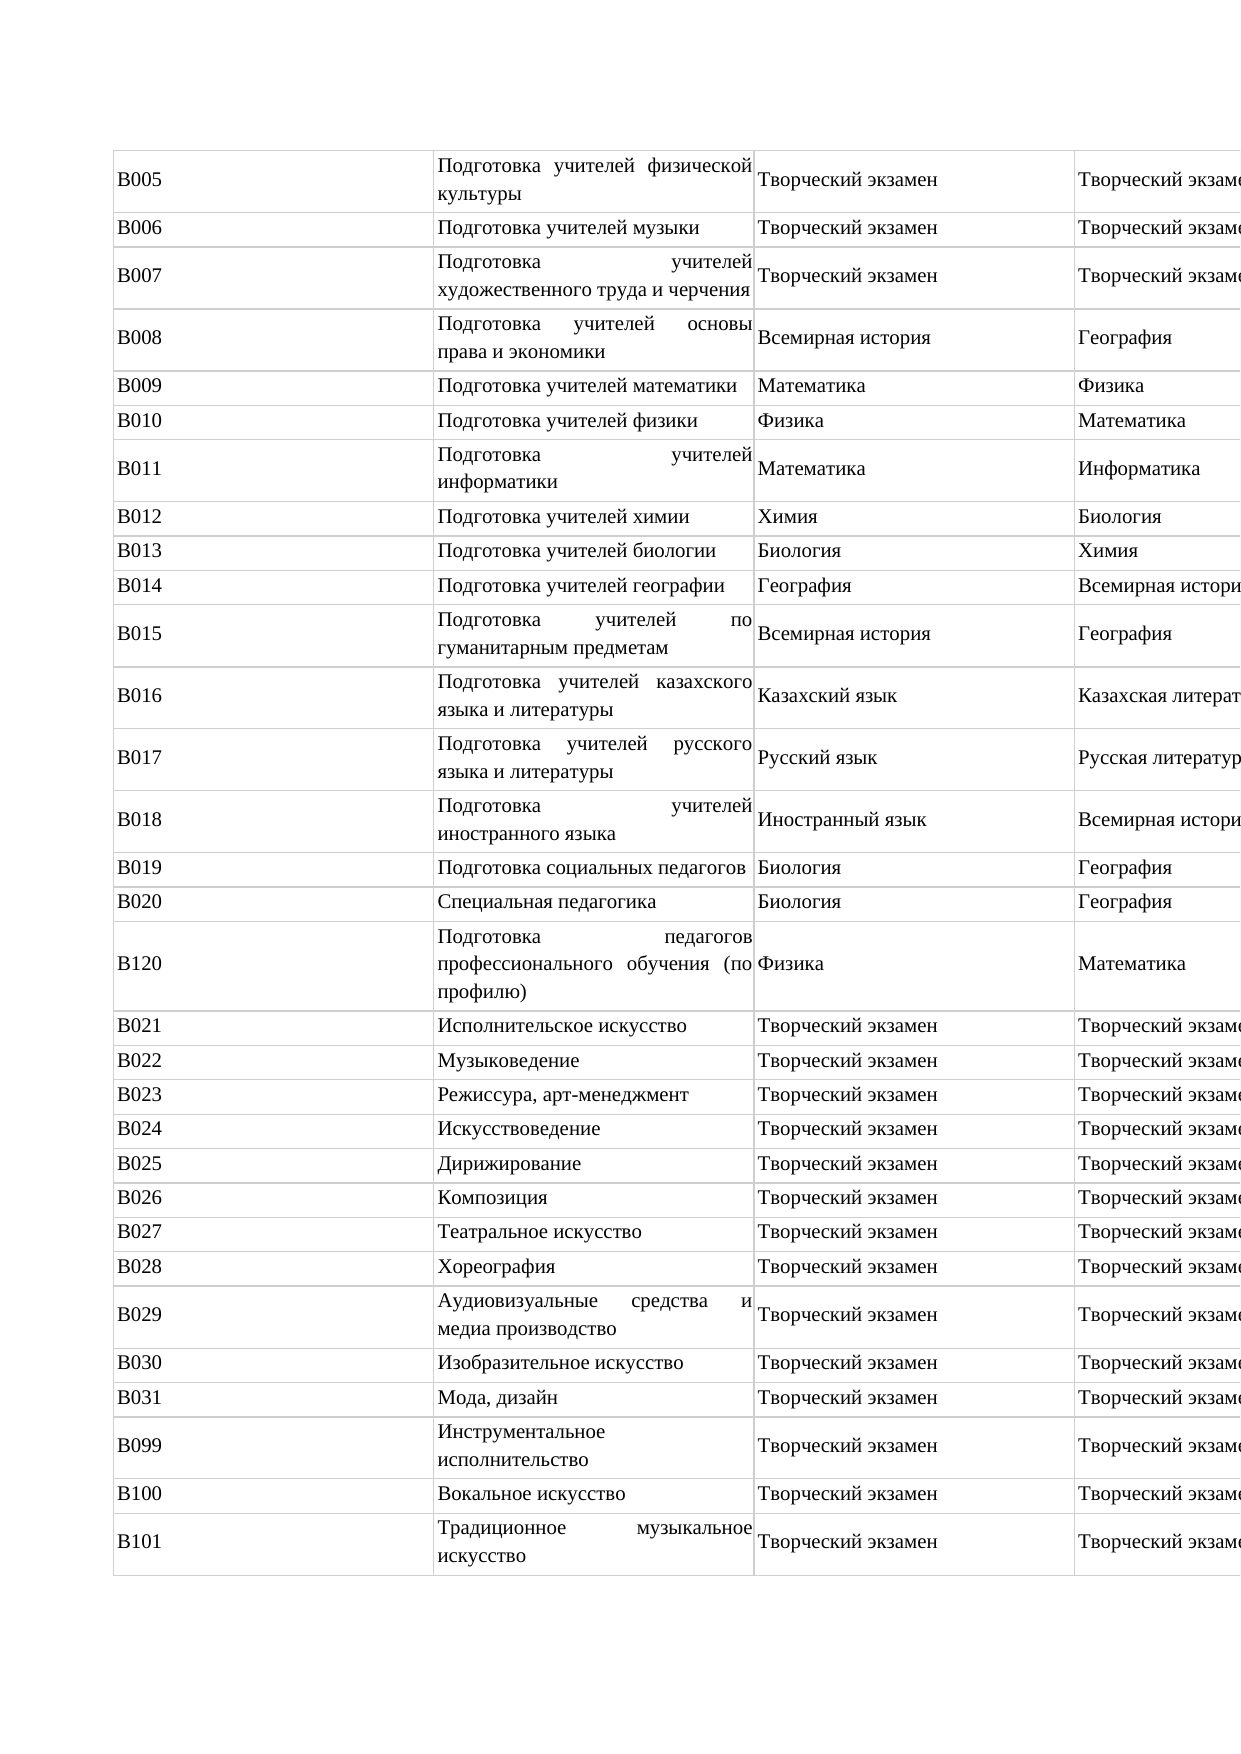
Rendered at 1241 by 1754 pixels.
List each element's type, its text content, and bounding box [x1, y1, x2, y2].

table_cell Творческий экзамен [1075, 213, 1240, 246]
table_cell Подготовка учителей географии [434, 571, 753, 604]
table_cell География [1075, 310, 1240, 370]
table_cell В030 [114, 1349, 433, 1382]
table_cell Творческий экзамен [755, 1115, 1074, 1148]
table_cell Подготовка учителей физической культуры [434, 151, 753, 212]
table_cell Всемирная история [755, 605, 1074, 666]
table_cell Физика [755, 406, 1074, 439]
table_cell Творческий экзамен [1075, 1046, 1240, 1079]
table_cell В012 [114, 502, 433, 535]
table_cell Подготовка учителей основы права и экономики [434, 310, 753, 370]
table_cell В013 [114, 537, 433, 570]
table_cell Биология [755, 537, 1074, 570]
table_cell Творческий экзамен [1075, 151, 1240, 212]
table_cell Творческий экзамен [755, 1287, 1074, 1347]
table_cell В016 [114, 668, 433, 728]
table_cell География [755, 571, 1074, 604]
table_cell Подготовка учителей русского языка и литературы [434, 729, 753, 790]
table_cell Биология [755, 853, 1074, 886]
table_cell Творческий экзамен [755, 151, 1074, 212]
table_cell Специальная педагогика [434, 888, 753, 921]
table_cell Театральное искусство [434, 1218, 753, 1251]
table_cell Творческий экзамен [1075, 1080, 1240, 1113]
table_cell География [1075, 853, 1240, 886]
table_cell Дирижирование [434, 1149, 753, 1182]
table_cell Творческий экзамен [1075, 1479, 1240, 1512]
table_cell Физика [1075, 372, 1240, 405]
table_cell В099 [114, 1418, 433, 1478]
table_cell В021 [114, 1012, 433, 1045]
table_cell Подготовка учителей казахского языка и литературы [434, 668, 753, 728]
table_cell Творческий экзамен [755, 1418, 1074, 1478]
table_cell Химия [1075, 537, 1240, 570]
table_cell В026 [114, 1184, 433, 1217]
table_cell Физика [755, 922, 1074, 1010]
table_cell В008 [114, 310, 433, 370]
table_cell Математика [755, 440, 1074, 501]
table_cell В024 [114, 1115, 433, 1148]
table_cell Подготовка учителей математики [434, 372, 753, 405]
table_cell Информатика [1075, 440, 1240, 501]
table_cell Творческий экзамен [755, 248, 1074, 308]
table_cell Творческий экзамен [755, 1149, 1074, 1182]
table_cell Мода, дизайн [434, 1383, 753, 1416]
table_cell Подготовка социальных педагогов [434, 853, 753, 886]
table_cell В019 [114, 853, 433, 886]
table_cell Исполнительское искусство [434, 1012, 753, 1045]
table_cell В027 [114, 1218, 433, 1251]
table_cell Творческий экзамен [755, 1479, 1074, 1512]
table_cell Творческий экзамен [1075, 248, 1240, 308]
table_cell Всемирная история [1075, 571, 1240, 604]
table_cell В025 [114, 1149, 433, 1182]
table_cell В120 [114, 922, 433, 1010]
table_cell В010 [114, 406, 433, 439]
table_cell Традиционное музыкальное искусство [434, 1514, 753, 1574]
table_cell Творческий экзамен [755, 1514, 1074, 1574]
table_cell В011 [114, 440, 433, 501]
table_cell Химия [755, 502, 1074, 535]
table_cell География [1075, 888, 1240, 921]
table_cell Русский язык [755, 729, 1074, 790]
table_cell Иностранный язык [755, 791, 1074, 852]
table_cell В100 [114, 1479, 433, 1512]
table_cell Творческий экзамен [755, 1012, 1074, 1045]
table_cell Вокальное искусство [434, 1479, 753, 1512]
table_cell Математика [1075, 406, 1240, 439]
table_cell Математика [755, 372, 1074, 405]
table_cell Творческий экзамен [1075, 1149, 1240, 1182]
table_cell В009 [114, 372, 433, 405]
table_cell Творческий экзамен [1075, 1287, 1240, 1347]
table_cell В029 [114, 1287, 433, 1347]
table_cell Творческий экзамен [755, 1349, 1074, 1382]
table_cell В028 [114, 1252, 433, 1285]
table_cell Творческий экзамен [755, 1383, 1074, 1416]
table_cell Инструментальное исполнительство [434, 1418, 753, 1478]
table_cell Казахский язык [755, 668, 1074, 728]
table_cell Биология [755, 888, 1074, 921]
table_cell Биология [1075, 502, 1240, 535]
table_cell Творческий экзамен [1075, 1252, 1240, 1285]
table_cell Всемирная история [755, 310, 1074, 370]
table_cell Подготовка учителей химии [434, 502, 753, 535]
table_cell Творческий экзамен [755, 213, 1074, 246]
table_cell Музыковедение [434, 1046, 753, 1079]
table_cell Аудиовизуальные средства и медиа производство [434, 1287, 753, 1347]
table_cell Творческий экзамен [1075, 1349, 1240, 1382]
table_cell В005 [114, 151, 433, 212]
table_cell Изобразительное искусство [434, 1349, 753, 1382]
table_cell Подготовка учителей музыки [434, 213, 753, 246]
table_cell В101 [114, 1514, 433, 1574]
table_cell Творческий экзамен [755, 1080, 1074, 1113]
table_cell Хореография [434, 1252, 753, 1285]
table_cell В023 [114, 1080, 433, 1113]
table_cell Композиция [434, 1184, 753, 1217]
table_cell Искусствоведение [434, 1115, 753, 1148]
table_cell Подготовка учителей информатики [434, 440, 753, 501]
table_cell Подготовка учителей иностранного языка [434, 791, 753, 852]
table_cell В007 [114, 248, 433, 308]
table_cell Творческий экзамен [1075, 1383, 1240, 1416]
table_cell Всемирная история [1075, 791, 1240, 852]
table_cell Казахская литература [1075, 668, 1240, 728]
table_cell Творческий экзамен [755, 1184, 1074, 1217]
table_cell Творческий экзамен [1075, 1514, 1240, 1574]
table_cell Режиссура, арт-менеджмент [434, 1080, 753, 1113]
table_cell Подготовка учителей физики [434, 406, 753, 439]
table_cell В018 [114, 791, 433, 852]
table_cell Подготовка учителей биологии [434, 537, 753, 570]
table_cell В015 [114, 605, 433, 666]
table_cell Подготовка учителей по гуманитарным предметам [434, 605, 753, 666]
table_cell Творческий экзамен [1075, 1218, 1240, 1251]
table_cell География [1075, 605, 1240, 666]
table_cell В006 [114, 213, 433, 246]
table_cell Творческий экзамен [755, 1218, 1074, 1251]
table_cell В020 [114, 888, 433, 921]
table_cell Математика [1075, 922, 1240, 1010]
table_cell В031 [114, 1383, 433, 1416]
table_cell В022 [114, 1046, 433, 1079]
table_cell Подготовка педагогов профессионального обучения (по профилю) [434, 922, 753, 1010]
table_cell Творческий экзамен [755, 1252, 1074, 1285]
table_cell Подготовка учителей художественного труда и черчения [434, 248, 753, 308]
table_cell Творческий экзамен [1075, 1418, 1240, 1478]
table_cell Русская литература [1075, 729, 1240, 790]
table_cell Творческий экзамен [1075, 1184, 1240, 1217]
table_cell Творческий экзамен [755, 1046, 1074, 1079]
table_cell В014 [114, 571, 433, 604]
table_cell Творческий экзамен [1075, 1012, 1240, 1045]
table_cell В017 [114, 729, 433, 790]
table_cell Творческий экзамен [1075, 1115, 1240, 1148]
